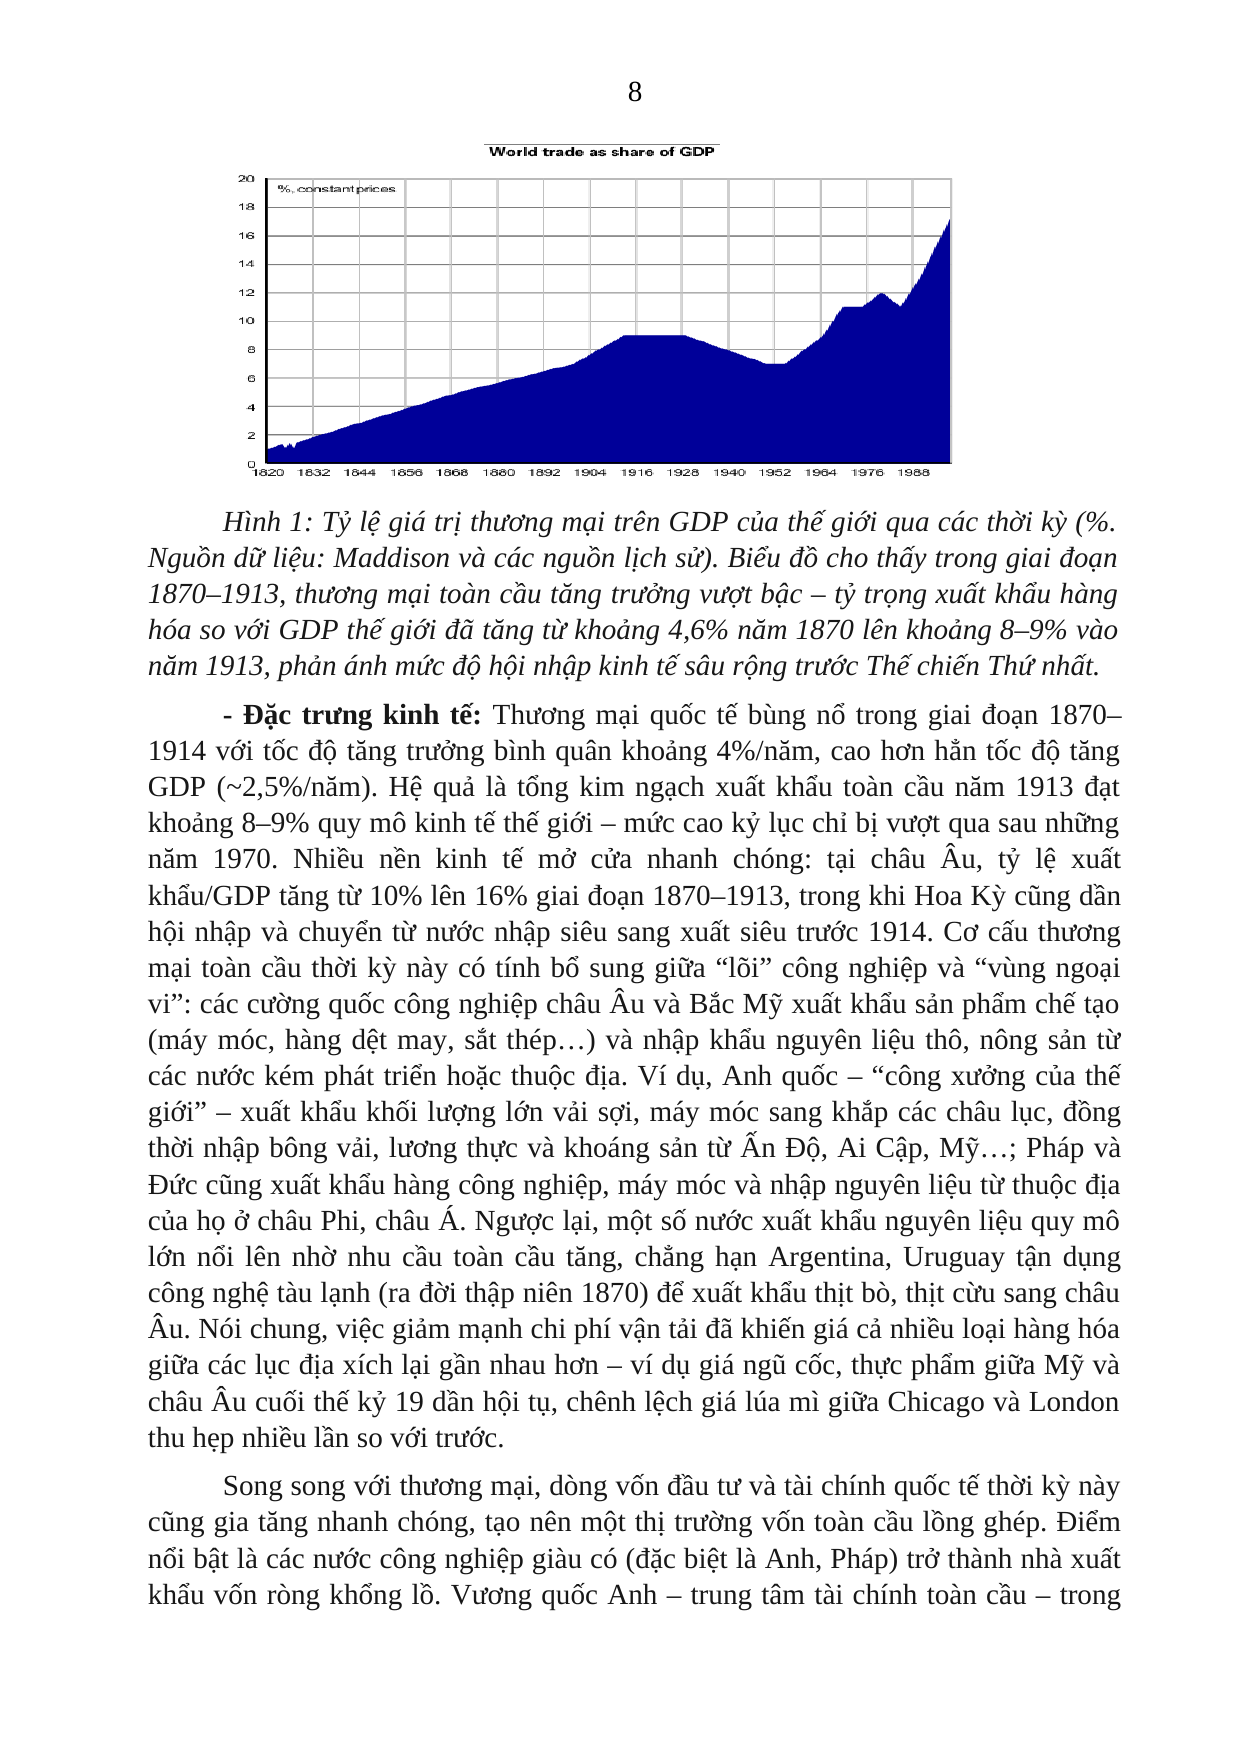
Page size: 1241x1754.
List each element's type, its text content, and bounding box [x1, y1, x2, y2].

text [148, 1468, 1122, 1610]
text Hình 1: Tỷ lệ giá trị thương mại trên GDP của thế giới qua các thời kỳ (%. Nguồn dữ liệu: Maddison và các nguồn lịch sử). Biểu đồ cho thấy trong giai đoạn 1870–1913, thương mại toàn cầu tăng trưởng vượt bậc – tỷ trọng xuất khẩu hàng hóa so với GDP thế giới đã tăng từ khoảng 4,6% năm 1870 lên khoảng 8–9% vào năm 1913, phản ánh mức độ hội nhập kinh tế sâu rộng trước Thế chiến Thứ nhất. [148, 504, 1122, 682]
picture [222, 126, 986, 489]
text - Đặc trưng kinh tế: Thương mại quốc tế bùng nổ trong giai đoạn 1870–1914 với tốc độ tăng trưởng bình quân khoảng 4%/năm, cao hơn hẳn tốc độ tăng GDP (~2,5%/năm). Hệ quả là tổng kim ngạch xuất khẩu toàn cầu năm 1913 đạt khoảng 8–9% quy mô kinh tế thế giới – mức cao kỷ lục chỉ bị vượt qua sau những năm 1970. Nhiều nền kinh tế mở cửa nhanh chóng: tại châu Âu, tỷ lệ xuất khẩu/GDP tăng từ 10% lên 16% giai đoạn 1870–1913, trong khi Hoa Kỳ cũng dần hội nhập và chuyển từ nước nhập siêu sang xuất siêu trước 1914. Cơ cấu thương mại toàn cầu thời kỳ này có tính bổ sung giữa “lõi” công nghiệp và “vùng ngoại vi”: các cường quốc công nghiệp châu Âu và Bắc Mỹ xuất khẩu sản phẩm chế tạo (máy móc, hàng dệt may, sắt thép…) và nhập khẩu nguyên liệu thô, nông sản từ các nước kém phát triển hoặc thuộc địa. Ví dụ, Anh quốc – “công xưởng của thế giới” – xuất khẩu khối lượng lớn vải sợi, máy móc sang khắp các châu lục, đồng thời nhập bông vải, lương thực và khoáng sản từ Ấn Độ, Ai Cập, Mỹ…; Pháp và Đức cũng xuất khẩu hàng công nghiệp, máy móc và nhập nguyên liệu từ thuộc địa của họ ở châu Phi, châu Á. Ngược lại, một số nước xuất khẩu nguyên liệu quy mô lớn nổi lên nhờ nhu cầu toàn cầu tăng, chẳng hạn Argentina, Uruguay tận dụng công nghệ tàu lạnh (ra đời thập niên 1870) để xuất khẩu thịt bò, thịt cừu sang châu Âu. Nói chung, việc giảm mạnh chi phí vận tải đã khiến giá cả nhiều loại hàng hóa giữa các lục địa xích lại gần nhau hơn – ví dụ giá ngũ cốc, thực phẩm giữa Mỹ và châu Âu cuối thế kỷ 19 dần hội tụ, chênh lệch giá lúa mì giữa Chicago và London thu hẹp nhiều lần so với trước. [148, 697, 1122, 1453]
